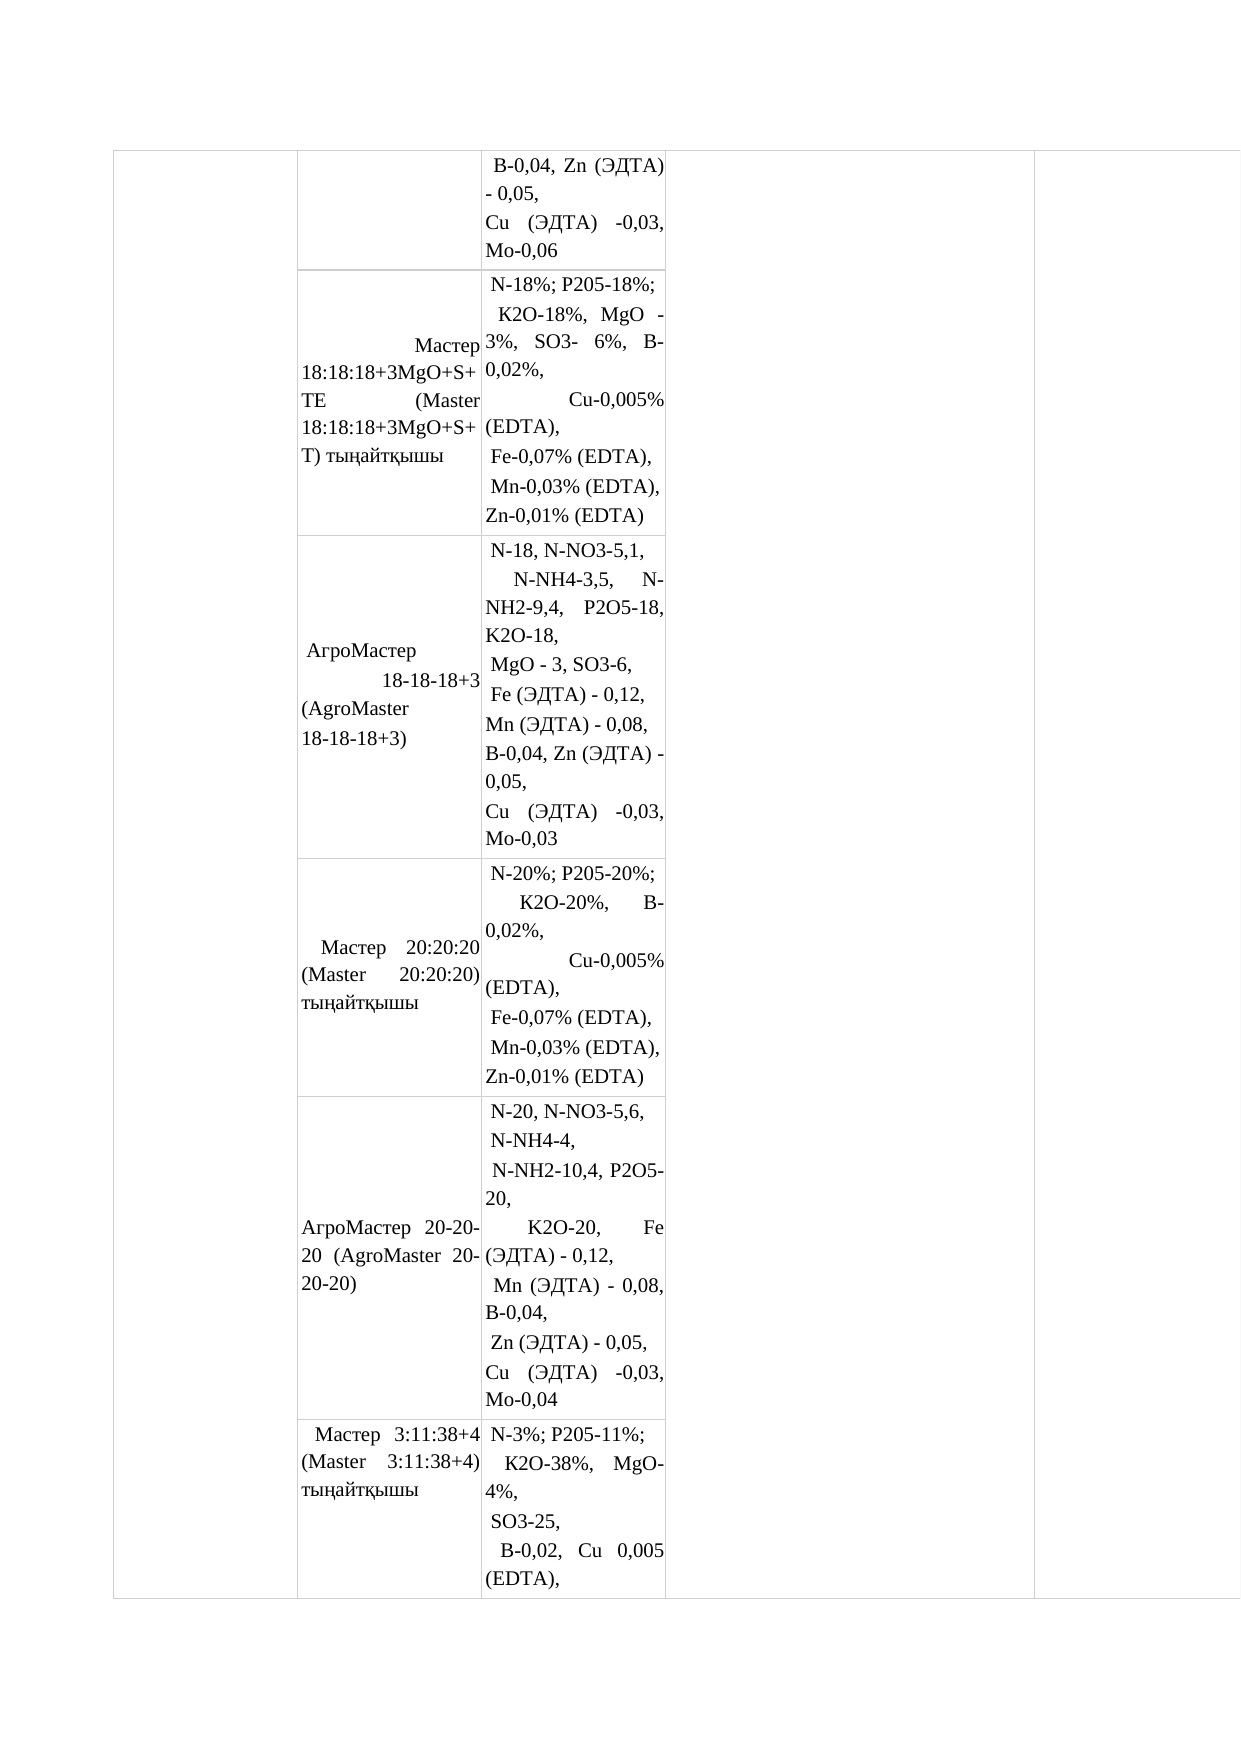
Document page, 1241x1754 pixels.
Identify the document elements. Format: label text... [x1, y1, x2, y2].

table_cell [482, 151, 665, 269]
table_cell Мастер 20:20:20 (Master 20:20:20) тыңайтқышы [298, 859, 481, 1096]
table_cell N-20, N-NO3-5,6, N-NH4-4, N-NH2-10,4, P2O5-20, K2O-20, Fe (ЭДТА) - 0,12, Mn (ЭДТА) - 0,08, B-0,04, Zn (ЭДТА) - 0,05, Cu (ЭДТА) -0,03, Mo-0,04 [482, 1097, 665, 1419]
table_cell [482, 1420, 665, 1597]
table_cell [298, 151, 481, 269]
table_cell АгроМастер 18-18-18+3 (AgroMaster 18-18-18+3) [298, 536, 481, 858]
table_cell АгроМастер 20-20-20 (AgroMaster 20-20-20) [298, 1097, 481, 1419]
table_cell N-20%; Р205-20%; К2O-20%, B-0,02%, Cu-0,005% (EDTA), Fe-0,07% (EDTA), Mn-0,03% (EDTA), Zn-0,01% (EDTA) [482, 859, 665, 1096]
table_cell N-18%; Р205-18%; К2O-18%, MgO - 3%, SO3- 6%, B-0,02%, Cu-0,005% (EDTA), Fe-0,07% (EDTA), Mn-0,03% (EDTA), Zn-0,01% (EDTA) [482, 271, 665, 535]
table_cell Мастер 18:18:18+3MgO+S+TE (Master 18:18:18+3MgO+S+T) тыңайтқышы [298, 271, 481, 535]
table_cell N-18, N-NO3-5,1, N-NH4-3,5, N-NH2-9,4, P2O5-18, K2O-18, MgO - 3, SO3-6, Fe (ЭДТА) - 0,12, Mn (ЭДТА) - 0,08, B-0,04, Zn (ЭДТА) - 0,05, Cu (ЭДТА) -0,03, Mo-0,03 [482, 536, 665, 858]
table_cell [298, 1420, 481, 1597]
